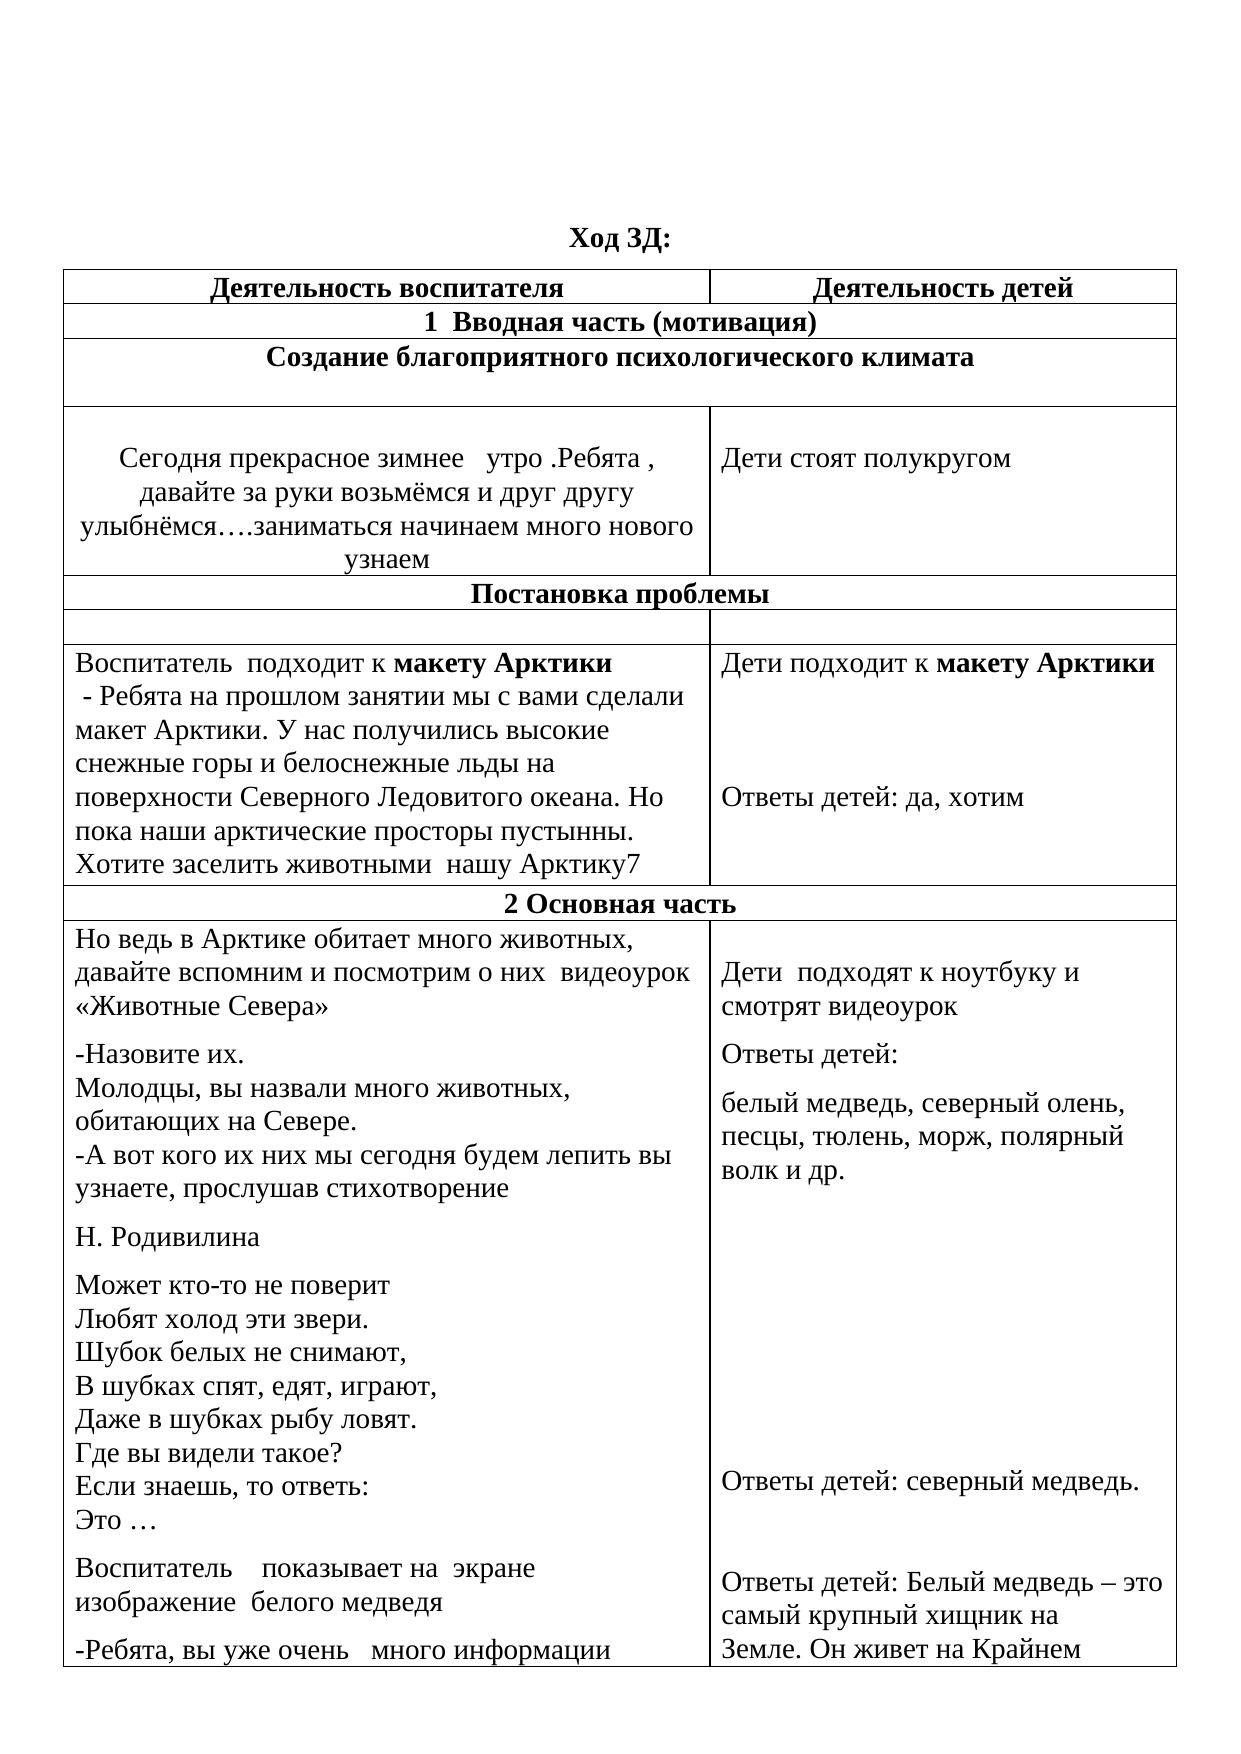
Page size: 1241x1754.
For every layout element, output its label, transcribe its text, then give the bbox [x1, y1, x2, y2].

table_cell Постановка проблемы [64, 576, 1176, 609]
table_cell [64, 921, 709, 1666]
table_cell Дети подходит к макету Арктики Ответы детей: да, хотим [711, 645, 1176, 885]
table_header Деятельность воспитателя [64, 270, 709, 303]
text Ход ЗД: [75, 220, 1165, 254]
table_cell Создание благоприятного психологического климата [64, 339, 1176, 406]
table_cell 2 Основная часть [64, 886, 1176, 920]
table_header Деятельность детей [711, 270, 1176, 303]
table_cell [64, 610, 709, 644]
table_cell Воспитатель подходит к макету Арктики - Ребята на прошлом занятии мы с вами сделали макет Арктики. У нас получились высокие снежные горы и белоснежные льды на поверхности Северного Ледовитого океана. Но пока наши арктические просторы пустынны. Хотите заселить животными нашу Арктику7 [64, 645, 709, 885]
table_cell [711, 921, 1176, 1666]
table_cell Сегодня прекрасное зимнее утро .Ребята , давайте за руки возьмёмся и друг другу улыбнёмся….заниматься начинаем много нового узнаем [64, 407, 709, 575]
table_cell Дети стоят полукругом [711, 407, 1176, 575]
table_cell 1 Вводная часть (мотивация) [64, 304, 1176, 338]
table_cell [711, 610, 1176, 644]
